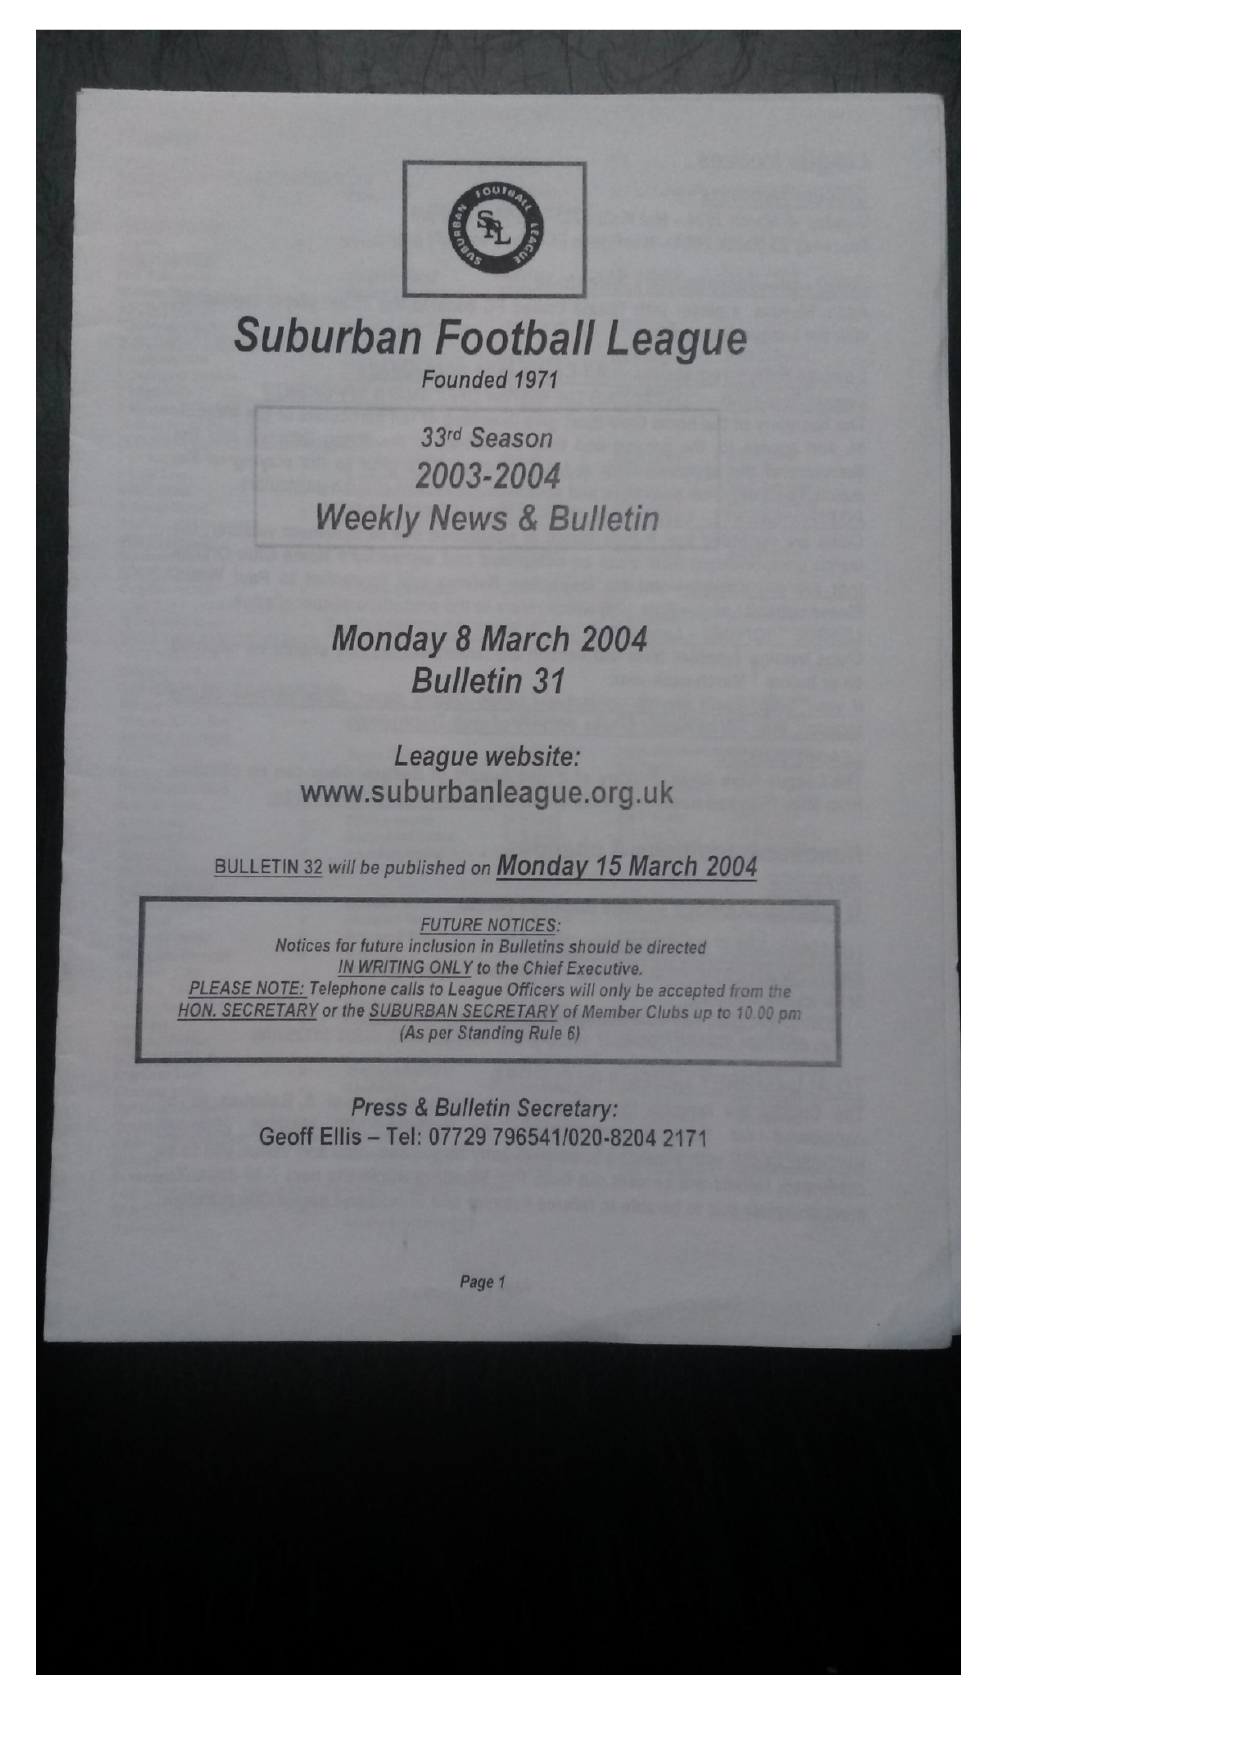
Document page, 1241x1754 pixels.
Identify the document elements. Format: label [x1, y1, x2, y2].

picture [37, 32, 961, 1675]
